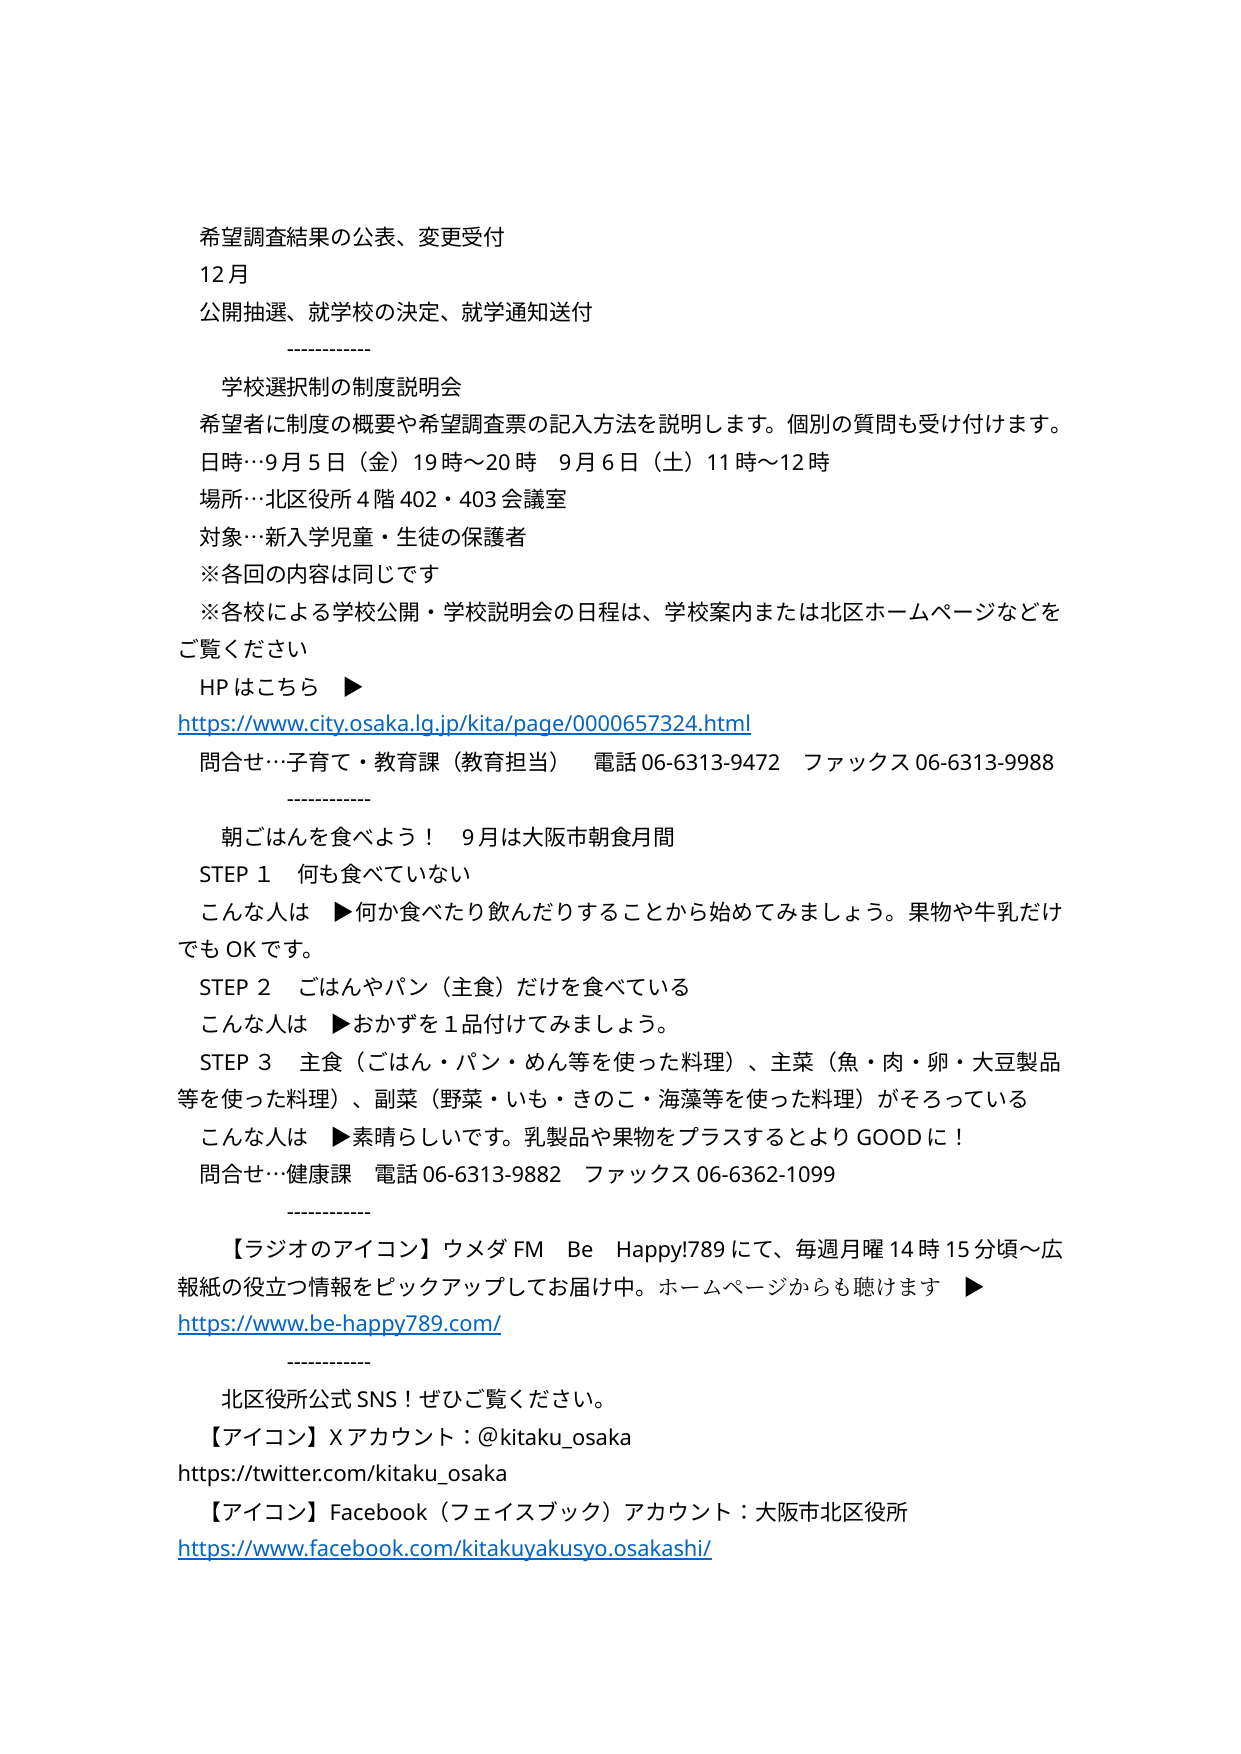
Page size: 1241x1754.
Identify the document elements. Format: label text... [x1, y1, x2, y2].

text 12月 [177, 254, 1063, 292]
text 公開抽選、就学校の決定、就学通知送付 [177, 292, 1063, 329]
text 【アイコン】Facebook（フェイスブック）アカウント：大阪市北区役所 [177, 1492, 1063, 1529]
text HPはこちら ▶ [177, 667, 1063, 704]
text こんな人は ▶素晴らしいです。乳製品や果物をプラスするとよりGOODに！ [177, 1117, 1063, 1154]
text 希望者に制度の概要や希望調査票の記入方法を説明します。個別の質問も受け付けます。 [177, 404, 1063, 442]
text ------------ [177, 1342, 1063, 1379]
text 問合せ…子育て・教育課（教育担当） 電話06-6313-9472 ファックス06-6313-9988 [177, 742, 1063, 779]
text ※各校による学校公開・学校説明会の日程は、学校案内または北区ホームページなどをご覧ください [177, 592, 1063, 667]
text STEP２ ごはんやパン（主食）だけを食べている [177, 967, 1063, 1004]
text 対象…新入学児童・生徒の保護者 [177, 517, 1063, 554]
text こんな人は ▶おかずを１品付けてみましょう。 [177, 1004, 1063, 1042]
text ------------ [177, 329, 1063, 367]
text ※各回の内容は同じです [177, 554, 1063, 592]
text https://twitter.com/kitaku_osaka [177, 1454, 1063, 1492]
text STEP３ 主食（ごはん・パン・めん等を使った料理）、主菜（魚・肉・卵・大豆製品等を使った料理）、副菜（野菜・いも・きのこ・海藻等を使った料理）がそろっている [177, 1042, 1063, 1117]
text 日時…9月5日（金）19時～20時 9月6日（土）11時～12時 [177, 442, 1063, 479]
text ------------ [177, 779, 1063, 817]
text 学校選択制の制度説明会 [177, 367, 1063, 404]
text こんな人は ▶何か食べたり飲んだりすることから始めてみましょう。果物や牛乳だけでもOKです。 [177, 892, 1063, 967]
text 【アイコン】Xアカウント：＠kitaku_osaka [177, 1417, 1063, 1454]
text STEP１ 何も食べていない [177, 854, 1063, 892]
text 場所…北区役所4階402・403会議室 [177, 479, 1063, 517]
text https://www.facebook.com/kitakuyakusyo.osakashi/ [177, 1529, 1063, 1567]
text 北区役所公式SNS！ぜひご覧ください。 [177, 1379, 1063, 1417]
text 希望調査結果の公表、変更受付 [177, 217, 1063, 254]
text ------------ [177, 1192, 1063, 1229]
text https://www.be-happy789.com/ [177, 1304, 1063, 1342]
text https://www.city.osaka.lg.jp/kita/page/0000657324.html [177, 704, 1063, 742]
text 問合せ…健康課 電話06-6313-9882 ファックス06-6362-1099 [177, 1154, 1063, 1192]
text 【ラジオのアイコン】ウメダFM Be Happy!789にて、毎週月曜14時15分頃～広報紙の役立つ情報をピックアップしてお届け中。ホームページからも聴けます ▶ [177, 1229, 1063, 1304]
text 朝ごはんを食べよう！ 9月は大阪市朝食月間 [177, 817, 1063, 854]
